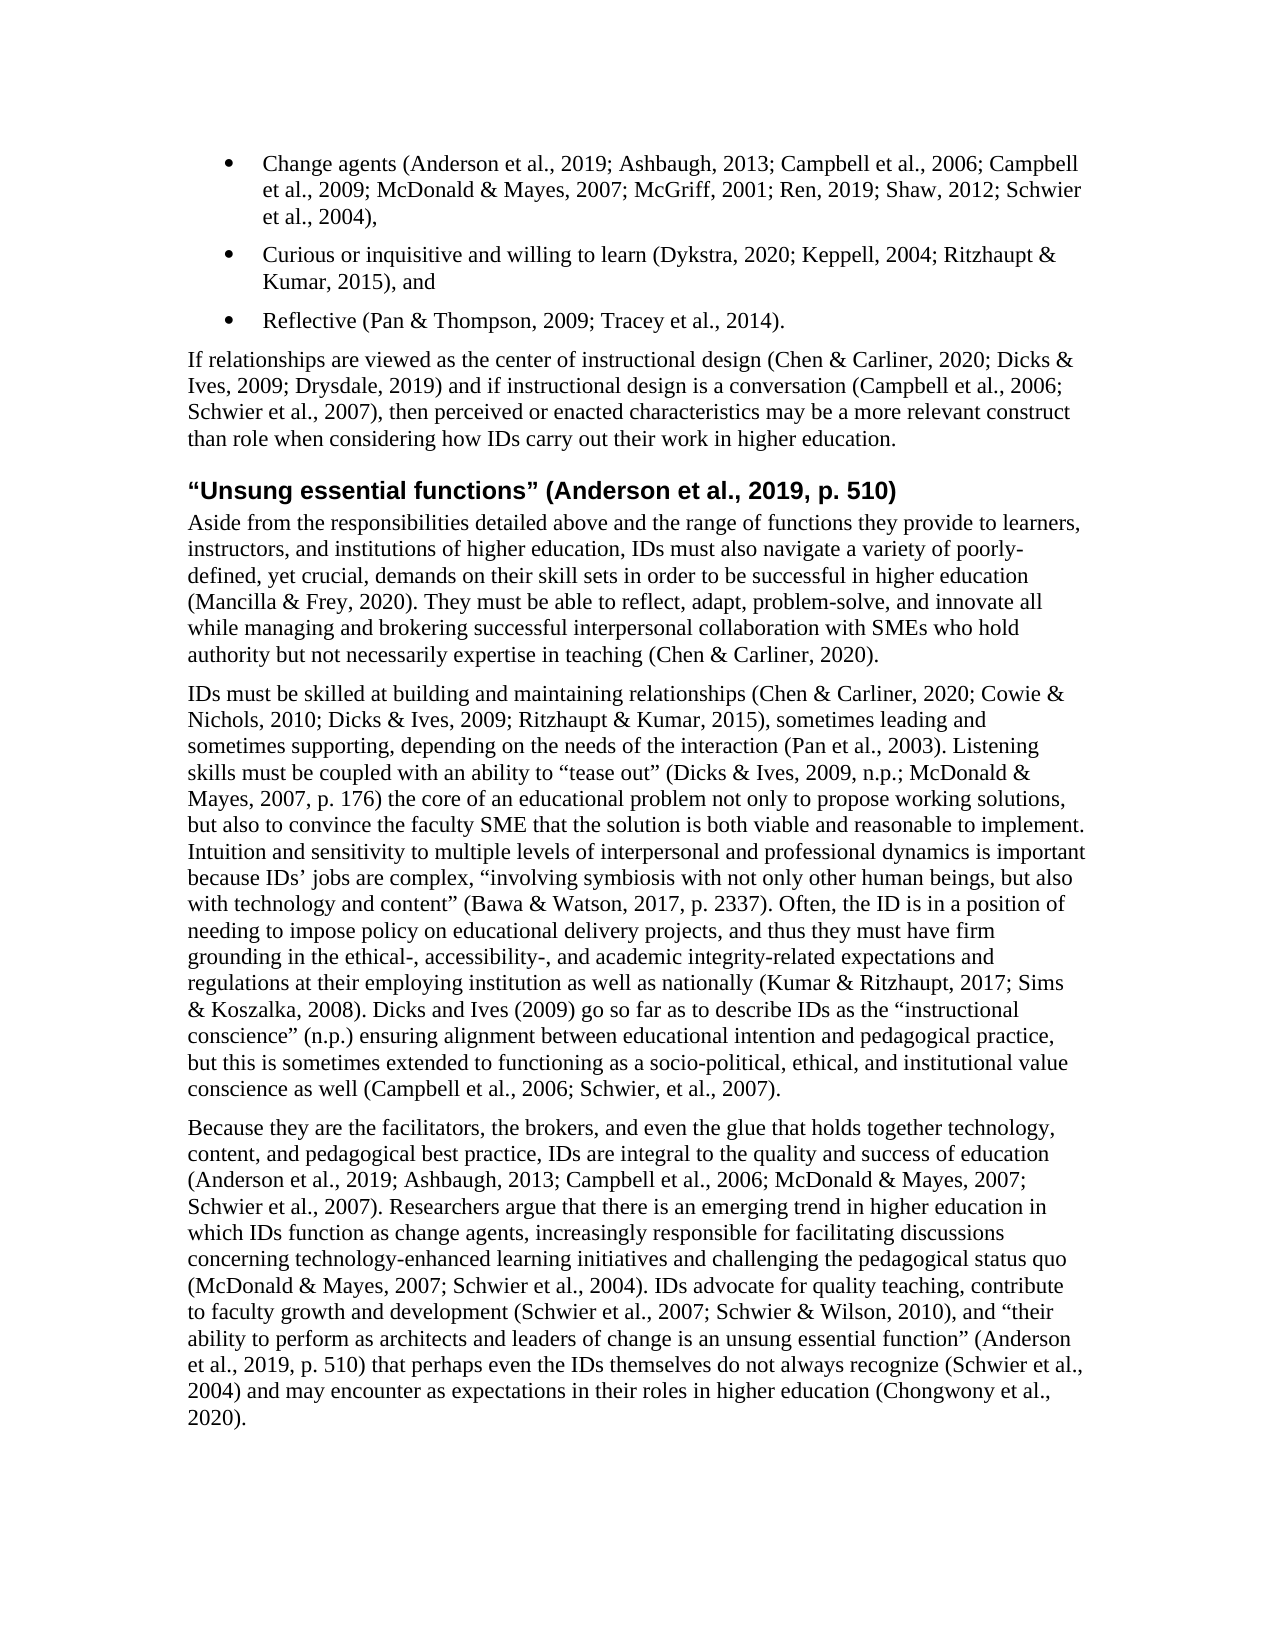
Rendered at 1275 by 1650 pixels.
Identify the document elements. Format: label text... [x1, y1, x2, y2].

subtitle “Unsung essential functions” (Anderson et al., 2019, p. 510) [187, 476, 1087, 505]
list Reflective (Pan & Thompson, 2009; Tracey et al., 2014). [225, 307, 1087, 333]
text If relationships are viewed as the center of instructional design (Chen & Carliner, 2020; Dicks & Ives, 2009; Drysdale, 2019) and if instructional design is a conversation (Campbell et al., 2006; Schwier et al., 2007), then perceived or enacted characteristics may be a more relevant construct than role when considering how IDs carry out their work in higher education. [187, 346, 1087, 451]
text Because they are the facilitators, the brokers, and even the glue that holds together technology, content, and pedagogical best practice, IDs are integral to the quality and success of education (Anderson et al., 2019; Ashbaugh, 2013; Campbell et al., 2006; McDonald & Mayes, 2007; Schwier et al., 2007). Researchers argue that there is an emerging trend in higher education in which IDs function as change agents, increasingly responsible for facilitating discussions concerning technology-enhanced learning initiatives and challenging the pedagogical status quo (McDonald & Mayes, 2007; Schwier et al., 2004). IDs advocate for quality teaching, contribute to faculty growth and development (Schwier et al., 2007; Schwier & Wilson, 2010), and “their ability to perform as architects and leaders of change is an unsung essential function” (Anderson et al., 2019, p. 510) that perhaps even the IDs themselves do not always recognize (Schwier et al., 2004) and may encounter as expectations in their roles in higher education (Chongwony et al., 2020). [187, 1114, 1087, 1430]
text IDs must be skilled at building and maintaining relationships (Chen & Carliner, 2020; Cowie & Nichols, 2010; Dicks & Ives, 2009; Ritzhaupt & Kumar, 2015), sometimes leading and sometimes supporting, depending on the needs of the interaction (Pan et al., 2003). Listening skills must be coupled with an ability to “tease out” (Dicks & Ives, 2009, n.p.; McDonald & Mayes, 2007, p. 176) the core of an educational problem not only to propose working solutions, but also to convince the faculty SME that the solution is both viable and reasonable to implement. Intuition and sensitivity to multiple levels of interpersonal and professional dynamics is important because IDs’ jobs are complex, “involving symbiosis with not only other human beings, but also with technology and content” (Bawa & Watson, 2017, p. 2337). Often, the ID is in a position of needing to impose policy on educational delivery projects, and thus they must have firm grounding in the ethical-, accessibility-, and academic integrity-related expectations and regulations at their employing institution as well as nationally (Kumar & Ritzhaupt, 2017; Sims & Koszalka, 2008). Dicks and Ives (2009) go so far as to describe IDs as the “instructional conscience” (n.p.) ensuring alignment between educational intention and pedagogical practice, but this is sometimes extended to functioning as a socio-political, ethical, and institutional value conscience as well (Campbell et al., 2006; Schwier, et al., 2007). [187, 679, 1087, 1101]
list Change agents (Anderson et al., 2019; Ashbaugh, 2013; Campbell et al., 2006; Campbell et al., 2009; McDonald & Mayes, 2007; McGriff, 2001; Ren, 2019; Shaw, 2012; Schwier et al., 2004), [225, 150, 1087, 229]
list Curious or inquisitive and willing to learn (Dykstra, 2020; Keppell, 2004; Ritzhaupt & Kumar, 2015), and [225, 242, 1087, 294]
text Aside from the responsibilities detailed above and the range of functions they provide to learners, instructors, and institutions of higher education, IDs must also navigate a variety of poorly-defined, yet crucial, demands on their skill sets in order to be successful in higher education (Mancilla & Frey, 2020). They must be able to reflect, adapt, problem-solve, and innovate all while managing and brokering successful interpersonal collaboration with SMEs who hold authority but not necessarily expertise in teaching (Chen & Carliner, 2020). [187, 509, 1087, 667]
